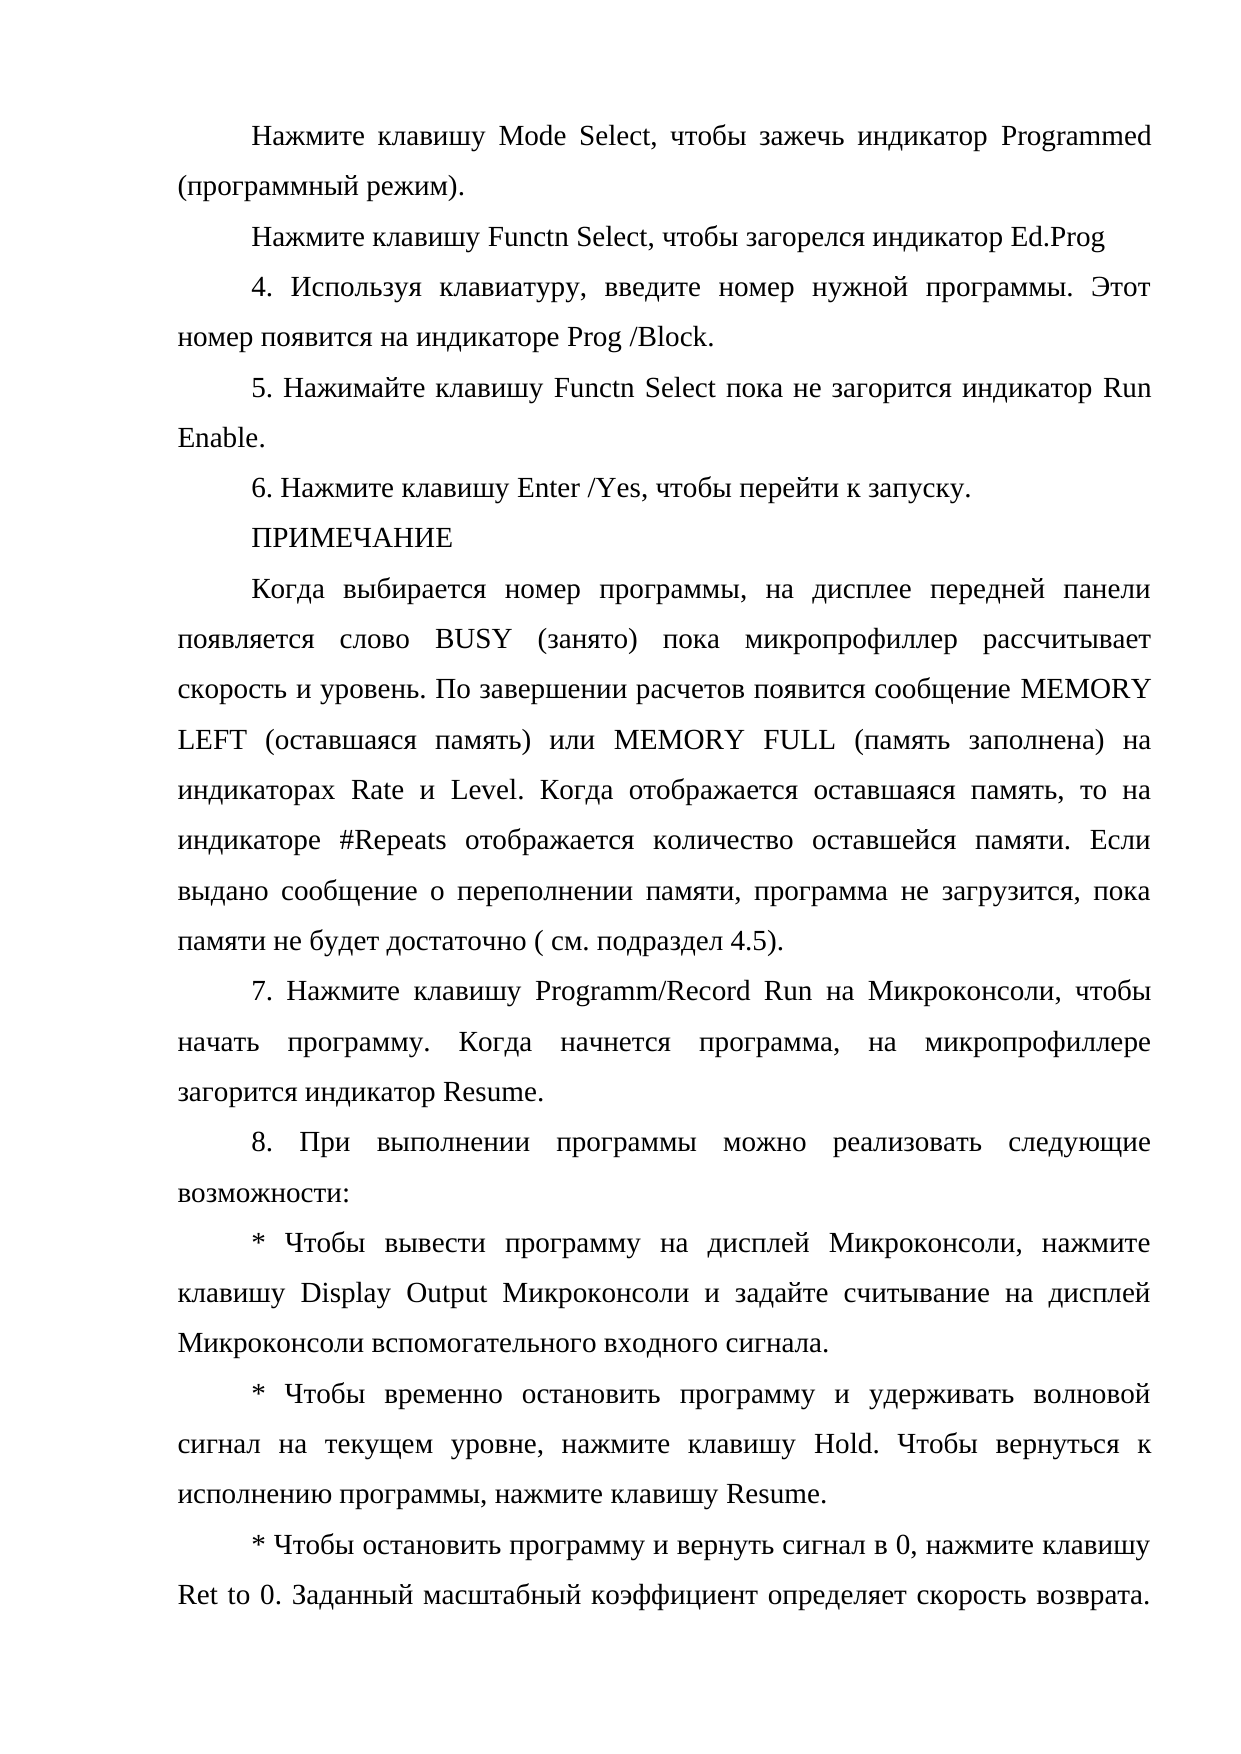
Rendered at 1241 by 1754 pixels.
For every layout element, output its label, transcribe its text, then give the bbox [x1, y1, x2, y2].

text ПРИМЕЧАНИЕ [177, 521, 1152, 554]
text 7. Нажмите клавишу Programm/Record Run на Микроконсоли, чтобы начать программу. Когда начнется программа, на микропрофиллере загорится индикатор Resume. [177, 973, 1152, 1108]
text * Чтобы временно остановить программу и удерживать волновой сигнал на текущем уровне, нажмите клавишу Hold. Чтобы вернуться к исполнению программы, нажмите клавишу Resume. [177, 1376, 1152, 1510]
text 8. При выполнении программы можно реализовать следующие возможности: [177, 1124, 1152, 1208]
text Когда выбирается номер программы, на дисплее передней панели появляется слово BUSY (занято) пока микропрофиллер рассчитывает скорость и уровень. По завершении расчетов появится сообщение MEMORY LEFT (оставшаяся память) или MEMORY FULL (память заполнена) на индикаторах Rate и Level. Когда отображается оставшаяся память, то на индикаторе #Repeats отображается количество оставшейся памяти. Если выдано сообщение о переполнении памяти, программа не загрузится, пока памяти не будет достаточно ( см. подраздел 4.5). [177, 571, 1152, 957]
text * Чтобы вывести программу на дисплей Микроконсоли, нажмите клавишу Display Output Микроконсоли и задайте считывание на дисплей Микроконсоли вспомогательного входного сигнала. [177, 1225, 1152, 1359]
text 5. Нажимайте клавишу Functn Select пока не загорится индикатор Run Enable. [177, 370, 1152, 453]
text 6. Нажмите клавишу Enter /Yes, чтобы перейти к запуску. [177, 470, 1152, 504]
text 4. Используя клавиатуру, введите номер нужной программы. Этот номер появится на индикаторе Prog /Block. [177, 269, 1152, 353]
text Нажмите клавишу Functn Select, чтобы загорелся индикатор Ed.Prog [177, 219, 1152, 252]
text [177, 1527, 1152, 1611]
text Нажмите клавишу Mode Select, чтобы зажечь индикатор Programmed (программный режим). [177, 118, 1152, 202]
